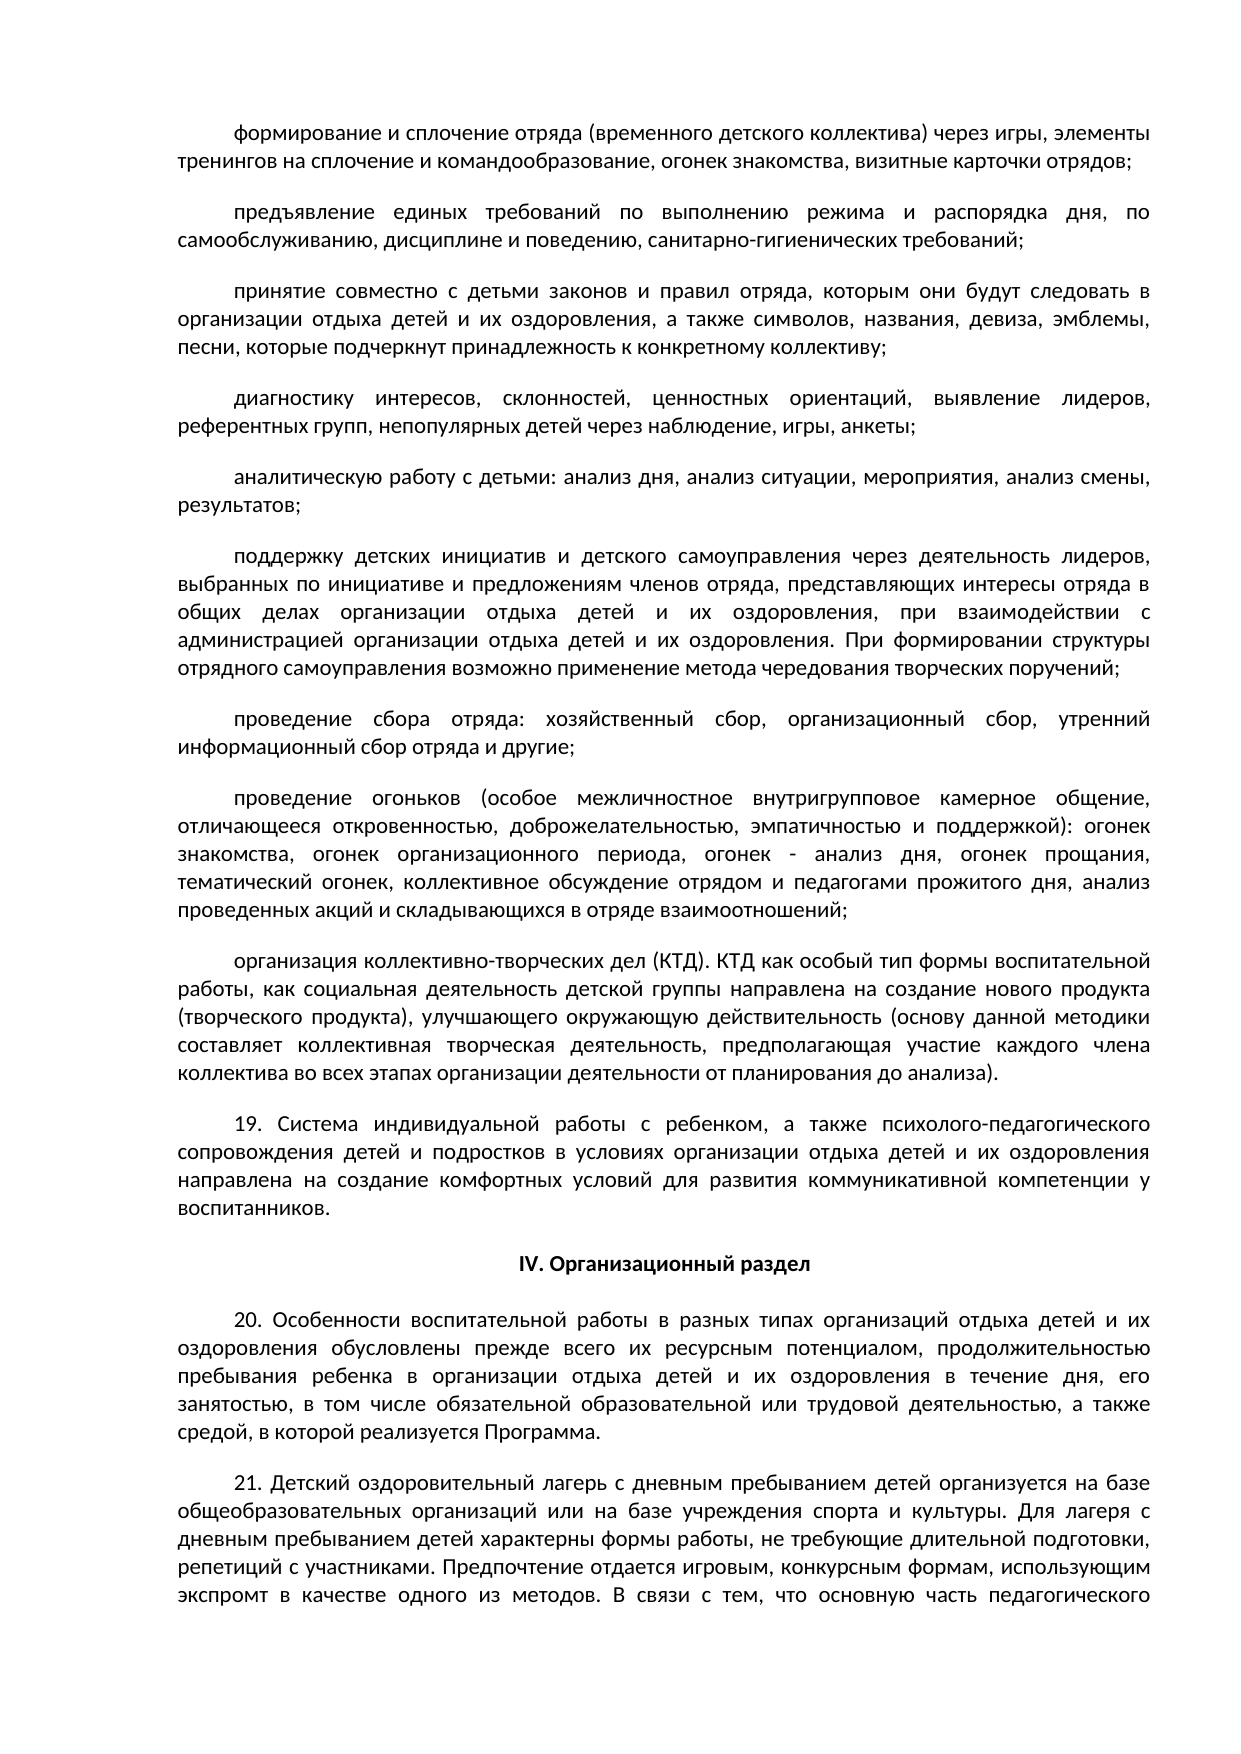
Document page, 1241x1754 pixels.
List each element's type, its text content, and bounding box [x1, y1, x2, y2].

text аналитическую работу с детьми: анализ дня, анализ ситуации, мероприятия, анализ смены, результатов; [177, 462, 1152, 518]
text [177, 1468, 1152, 1608]
text организация коллективно-творческих дел (КТД). КТД как особый тип формы воспитательной работы, как социальная деятельность детской группы направлена на создание нового продукта (творческого продукта), улучшающего окружающую действительность (основу данной методики составляет коллективная творческая деятельность, предполагающая участие каждого члена коллектива во всех этапах организации деятельности от планирования до анализа). [177, 946, 1152, 1086]
title IV. Организационный раздел [177, 1249, 1152, 1277]
text формирование и сплочение отряда (временного детского коллектива) через игры, элементы тренингов на сплочение и командообразование, огонек знакомства, визитные карточки отрядов; [177, 118, 1152, 174]
text принятие совместно с детьми законов и правил отряда, которым они будут следовать в организации отдыха детей и их оздоровления, а также символов, названия, девиза, эмблемы, песни, которые подчеркнут принадлежность к конкретному коллективу; [177, 276, 1152, 360]
text 19. Система индивидуальной работы с ребенком, а также психолого-педагогического сопровождения детей и подростков в условиях организации отдыха детей и их оздоровления направлена на создание комфортных условий для развития коммуникативной компетенции у воспитанников. [177, 1109, 1152, 1221]
text диагностику интересов, склонностей, ценностных ориентаций, выявление лидеров, референтных групп, непопулярных детей через наблюдение, игры, анкеты; [177, 383, 1152, 439]
text проведение огоньков (особое межличностное внутригрупповое камерное общение, отличающееся откровенностью, доброжелательностью, эмпатичностью и поддержкой): огонек знакомства, огонек организационного периода, огонек - анализ дня, огонек прощания, тематический огонек, коллективное обсуждение отрядом и педагогами прожитого дня, анализ проведенных акций и складывающихся в отряде взаимоотношений; [177, 783, 1152, 923]
text предъявление единых требований по выполнению режима и распорядка дня, по самообслуживанию, дисциплине и поведению, санитарно-гигиенических требований; [177, 197, 1152, 253]
text поддержку детских инициатив и детского самоуправления через деятельность лидеров, выбранных по инициативе и предложениям членов отряда, представляющих интересы отряда в общих делах организации отдыха детей и их оздоровления, при взаимодействии с администрацией организации отдыха детей и их оздоровления. При формировании структуры отрядного самоуправления возможно применение метода чередования творческих поручений; [177, 541, 1152, 681]
text 20. Особенности воспитательной работы в разных типах организаций отдыха детей и их оздоровления обусловлены прежде всего их ресурсным потенциалом, продолжительностью пребывания ребенка в организации отдыха детей и их оздоровления в течение дня, его занятостью, в том числе обязательной образовательной или трудовой деятельностью, а также средой, в которой реализуется Программа. [177, 1305, 1152, 1445]
text проведение сбора отряда: хозяйственный сбор, организационный сбор, утренний информационный сбор отряда и другие; [177, 704, 1152, 760]
